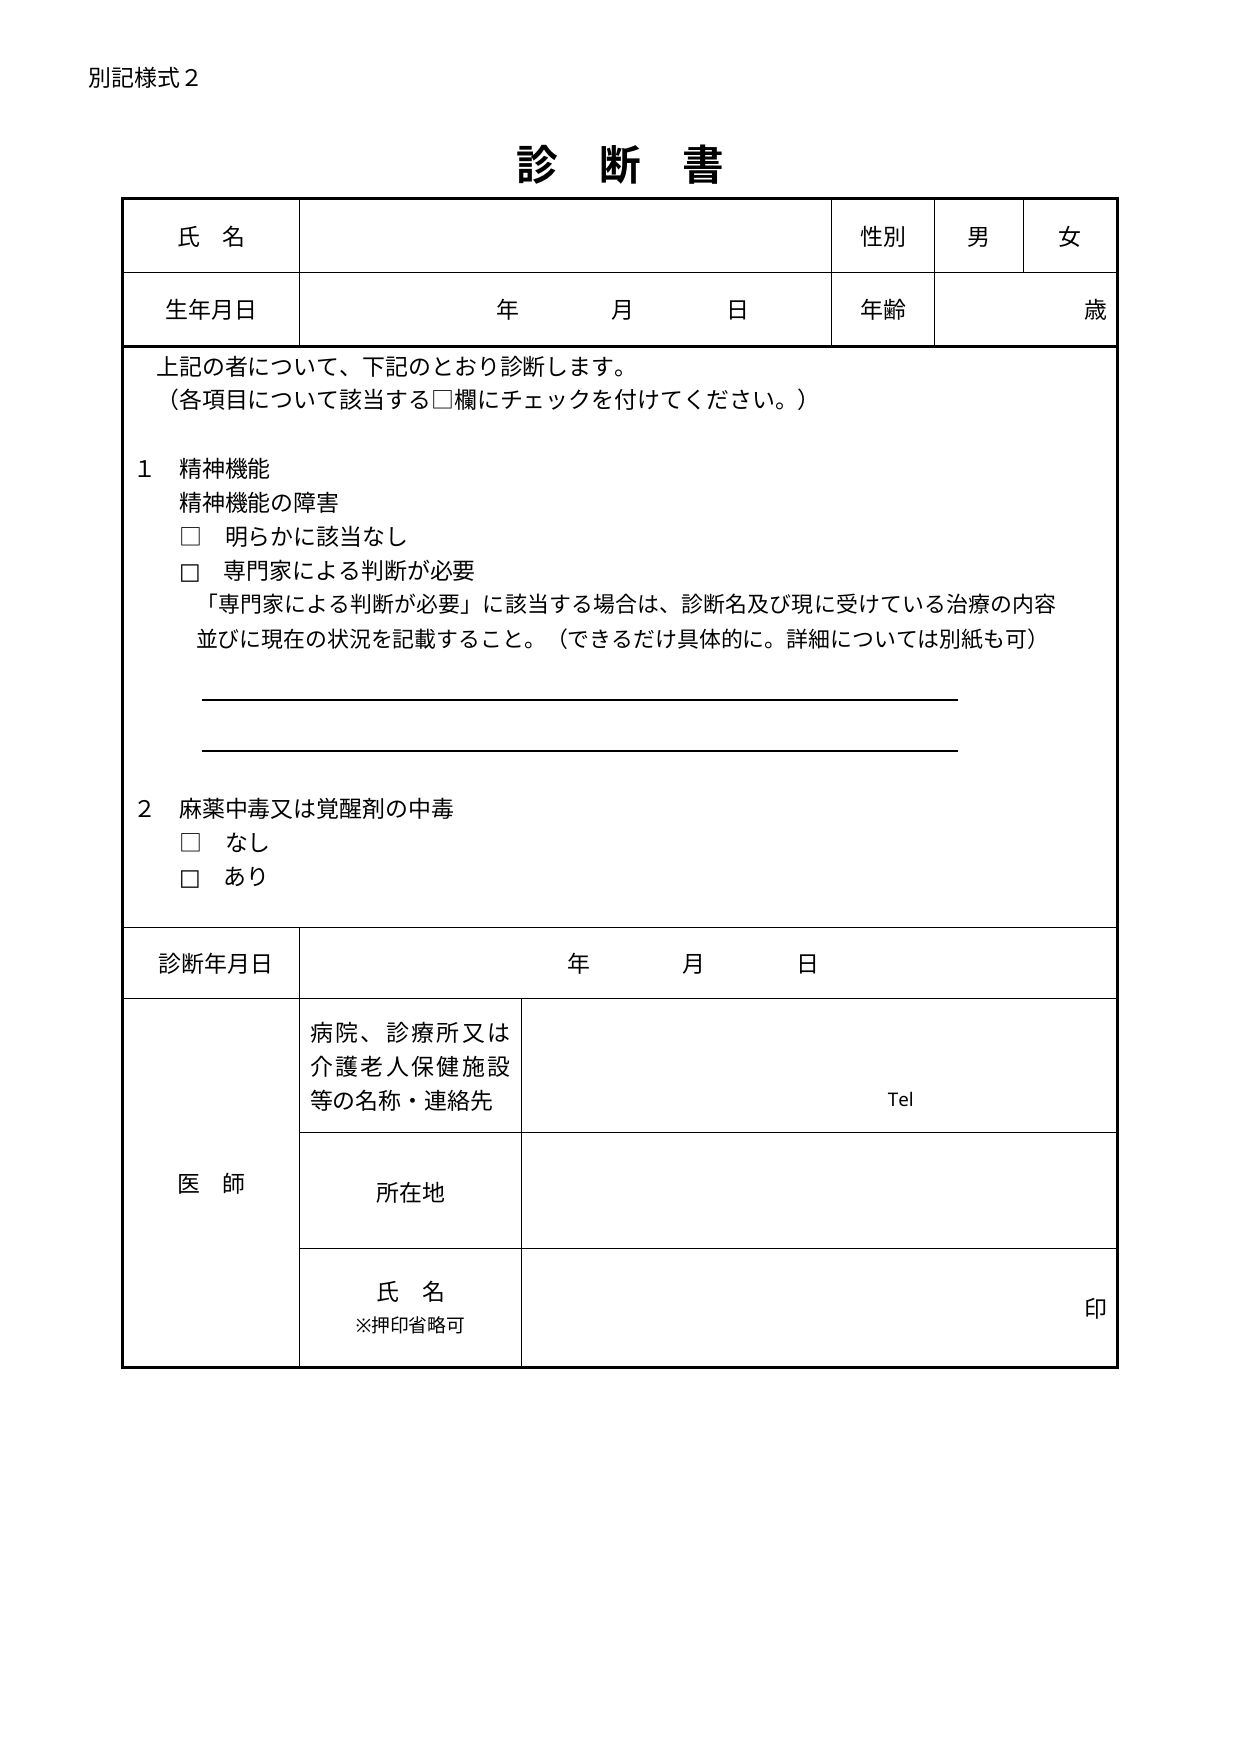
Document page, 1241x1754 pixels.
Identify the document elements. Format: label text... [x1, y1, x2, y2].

table_cell 病院、診療所又は介護老人保健施設等の名称・連絡先 [300, 999, 521, 1132]
table_header 診 断 書 [123, 129, 1117, 197]
table_cell 年齢 [832, 273, 934, 345]
table_cell 年 月 日 [300, 273, 831, 345]
table_cell 性別 [832, 200, 934, 272]
table_cell 女 [1024, 200, 1116, 272]
table_cell 上記の者について、下記のとおり診断します。 （各項目について該当する□欄にチェックを付けてください。） １ 精神機能 精神機能の障害 □ 明らかに該当なし □ 専門家による判断が必要 「専門家による判断が必要」に該当する場合は、診断名及び現に受けている治療の内容並びに現在の状況を記載すること。（できるだけ具体的に。詳細については別紙も可） ２ 麻薬中毒又は覚醒剤の中毒 □ なし □ あり [124, 348, 1116, 927]
table_cell 氏 名 ※押印省略可 [300, 1249, 521, 1366]
table_cell 歳 [935, 273, 1116, 345]
table_cell 所在地 [300, 1133, 521, 1247]
table_cell 年 月 日 [300, 928, 1116, 998]
table_cell 診断年月日 [124, 928, 299, 998]
table_cell Tel [522, 999, 1116, 1132]
table_cell 印 [522, 1249, 1116, 1366]
table_cell [300, 200, 831, 272]
table_cell 男 [935, 200, 1023, 272]
table_cell [522, 1133, 1116, 1247]
table_cell 生年月日 [124, 273, 299, 345]
table_cell 氏 名 [124, 200, 299, 272]
table_cell 医 師 [124, 999, 299, 1366]
text 別記様式２ [89, 59, 1152, 93]
